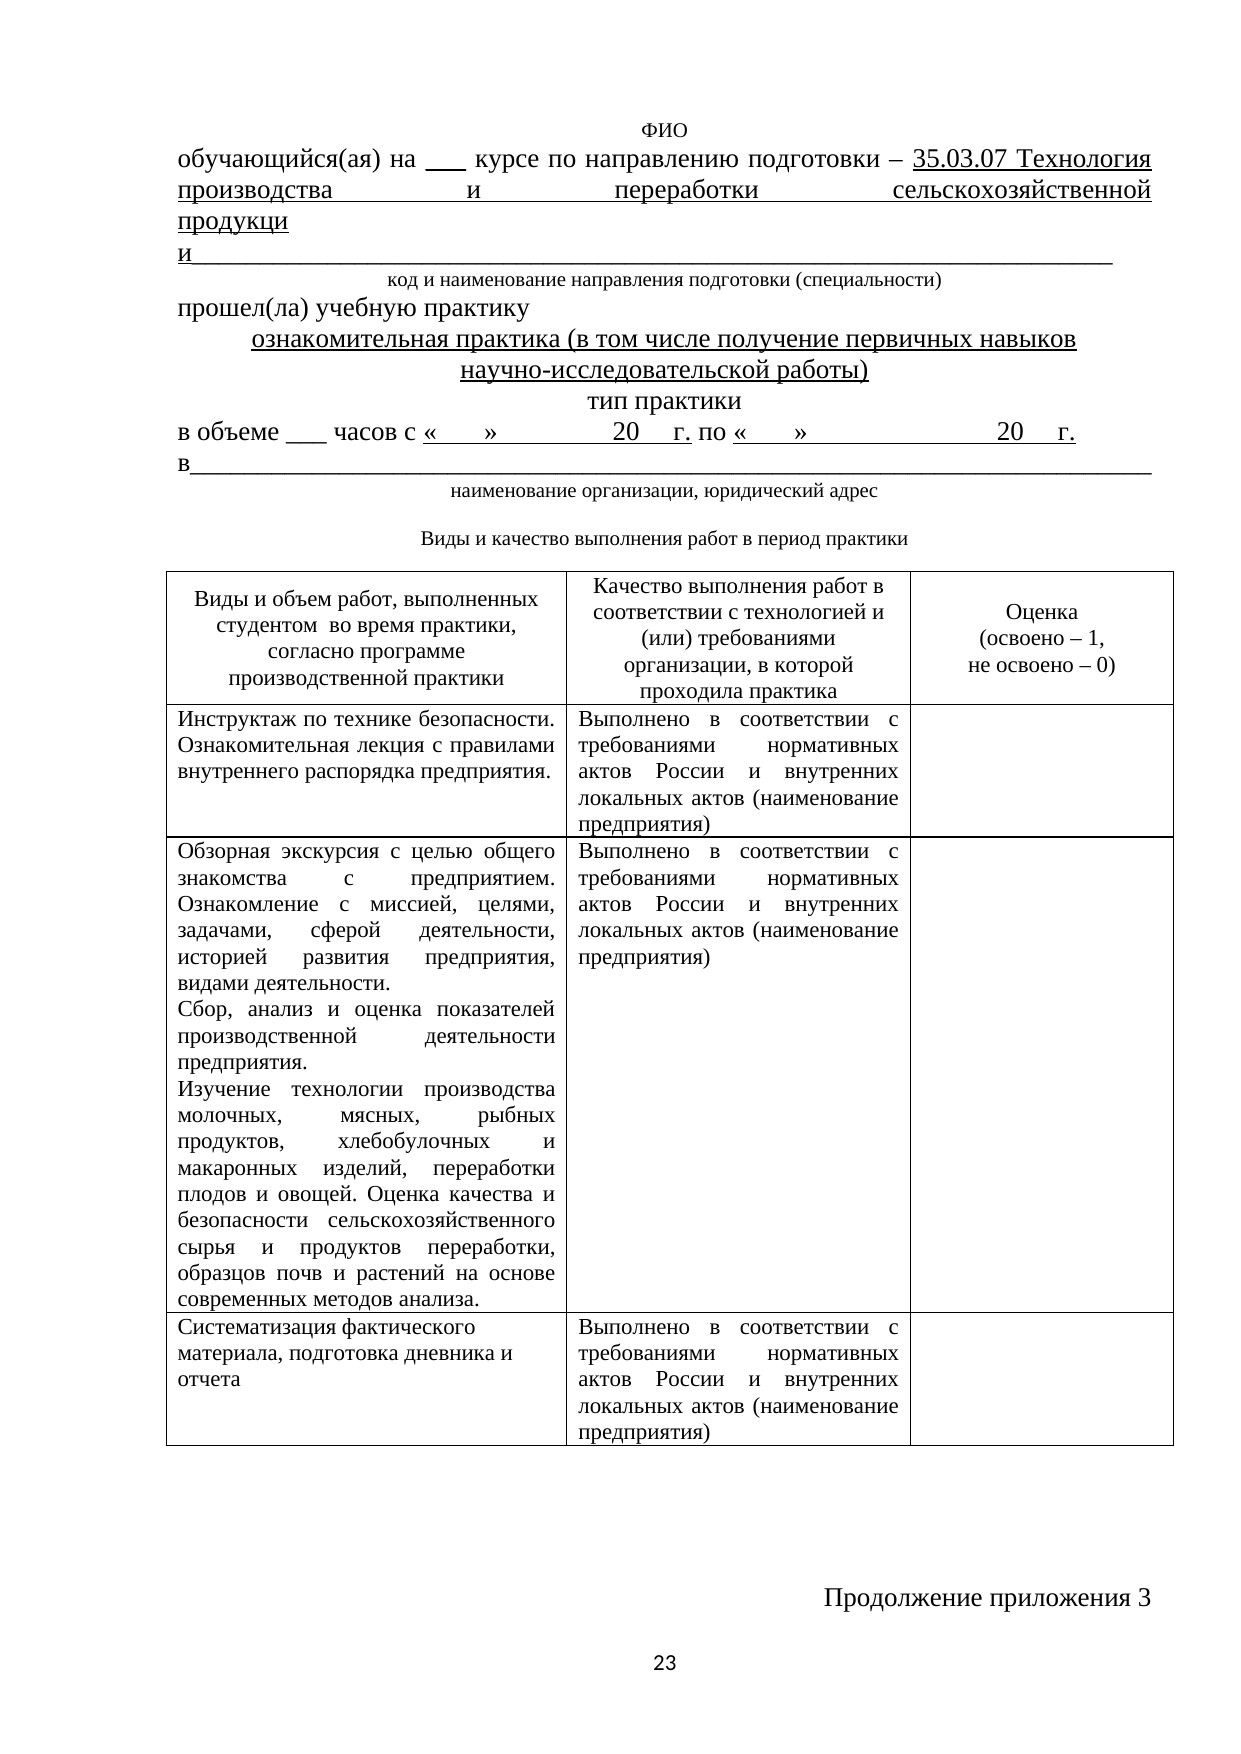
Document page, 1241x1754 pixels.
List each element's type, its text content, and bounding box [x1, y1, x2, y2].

text тип практики [177, 384, 1152, 415]
table_cell Обзорная экскурсия с целью общего знакомства с предприятием. Ознакомление с миссией, целями, задачами, сферой деятельности, историей развития предприятия, видами деятельности. Сбор, анализ и оценка показателей производственной деятельности предприятия. Изучение технологии производства молочных, мясных, рыбных продуктов, хлебобулочных и макаронных изделий, переработки плодов и овощей. Оценка качества и безопасности сельскохозяйственного сырья и продуктов переработки, образцов почв и растений на основе современных методов анализа. [167, 838, 566, 1312]
text Виды и качество выполнения работ в период практики [177, 526, 1152, 550]
text наименование организации, юридический адрес [177, 478, 1152, 502]
table_header Виды и объем работ, выполненных студентом во время практики, согласно программе производственной практики [167, 572, 566, 703]
table_cell [911, 1313, 1173, 1444]
table_cell [911, 838, 1173, 1312]
text код и наименование направления подготовки (специальности) [177, 267, 1152, 291]
text в_______________________________________________________________________ [177, 447, 1152, 478]
table_cell [911, 705, 1173, 836]
table_cell Выполнено в соответствии с требованиями нормативных актов России и внутренних локальных актов (наименование предприятия) [567, 838, 910, 1312]
text ознакомительная практика (в том числе получение первичных навыков научно-исследовательской работы) [177, 322, 1152, 384]
table_cell Выполнено в соответствии с требованиями нормативных актов России и внутренних локальных актов (наименование предприятия) [567, 705, 910, 836]
table_header Оценка (освоено – 1, не освоено – 0) [911, 572, 1173, 703]
text прошел(ла) учебную практику [177, 291, 1152, 322]
table_cell Инструктаж по технике безопасности. Ознакомительная лекция с правилами внутреннего распорядка предприятия. [167, 705, 566, 836]
text обучающийся(ая) на ___ курсе по направлению подготовки – 35.03.07 Технология производства и переработки сельскохозяйственной продукции____________________________________________________________________ [177, 202, 1152, 267]
table_cell Выполнено в соответствии с требованиями нормативных актов России и внутренних локальных актов (наименование предприятия) [567, 1313, 910, 1444]
text Продолжение приложения 3 [177, 1581, 1152, 1612]
table_header Качество выполнения работ в соответствии с технологией и (или) требованиями организации, в которой проходила практика [567, 572, 910, 703]
text ФИО [177, 118, 1152, 142]
table_cell Систематизация фактического материала, подготовка дневника и отчета [167, 1313, 566, 1444]
text в объеме ___ часов с « » 20 г. по « » 20 г. [177, 415, 1152, 447]
text обучающийся(ая) на ___ курсе по направлению подготовки – 35.03.07 Технология производства и переработки сельскохозяйственной продукции____________________________________________________________________ [177, 142, 1152, 201]
